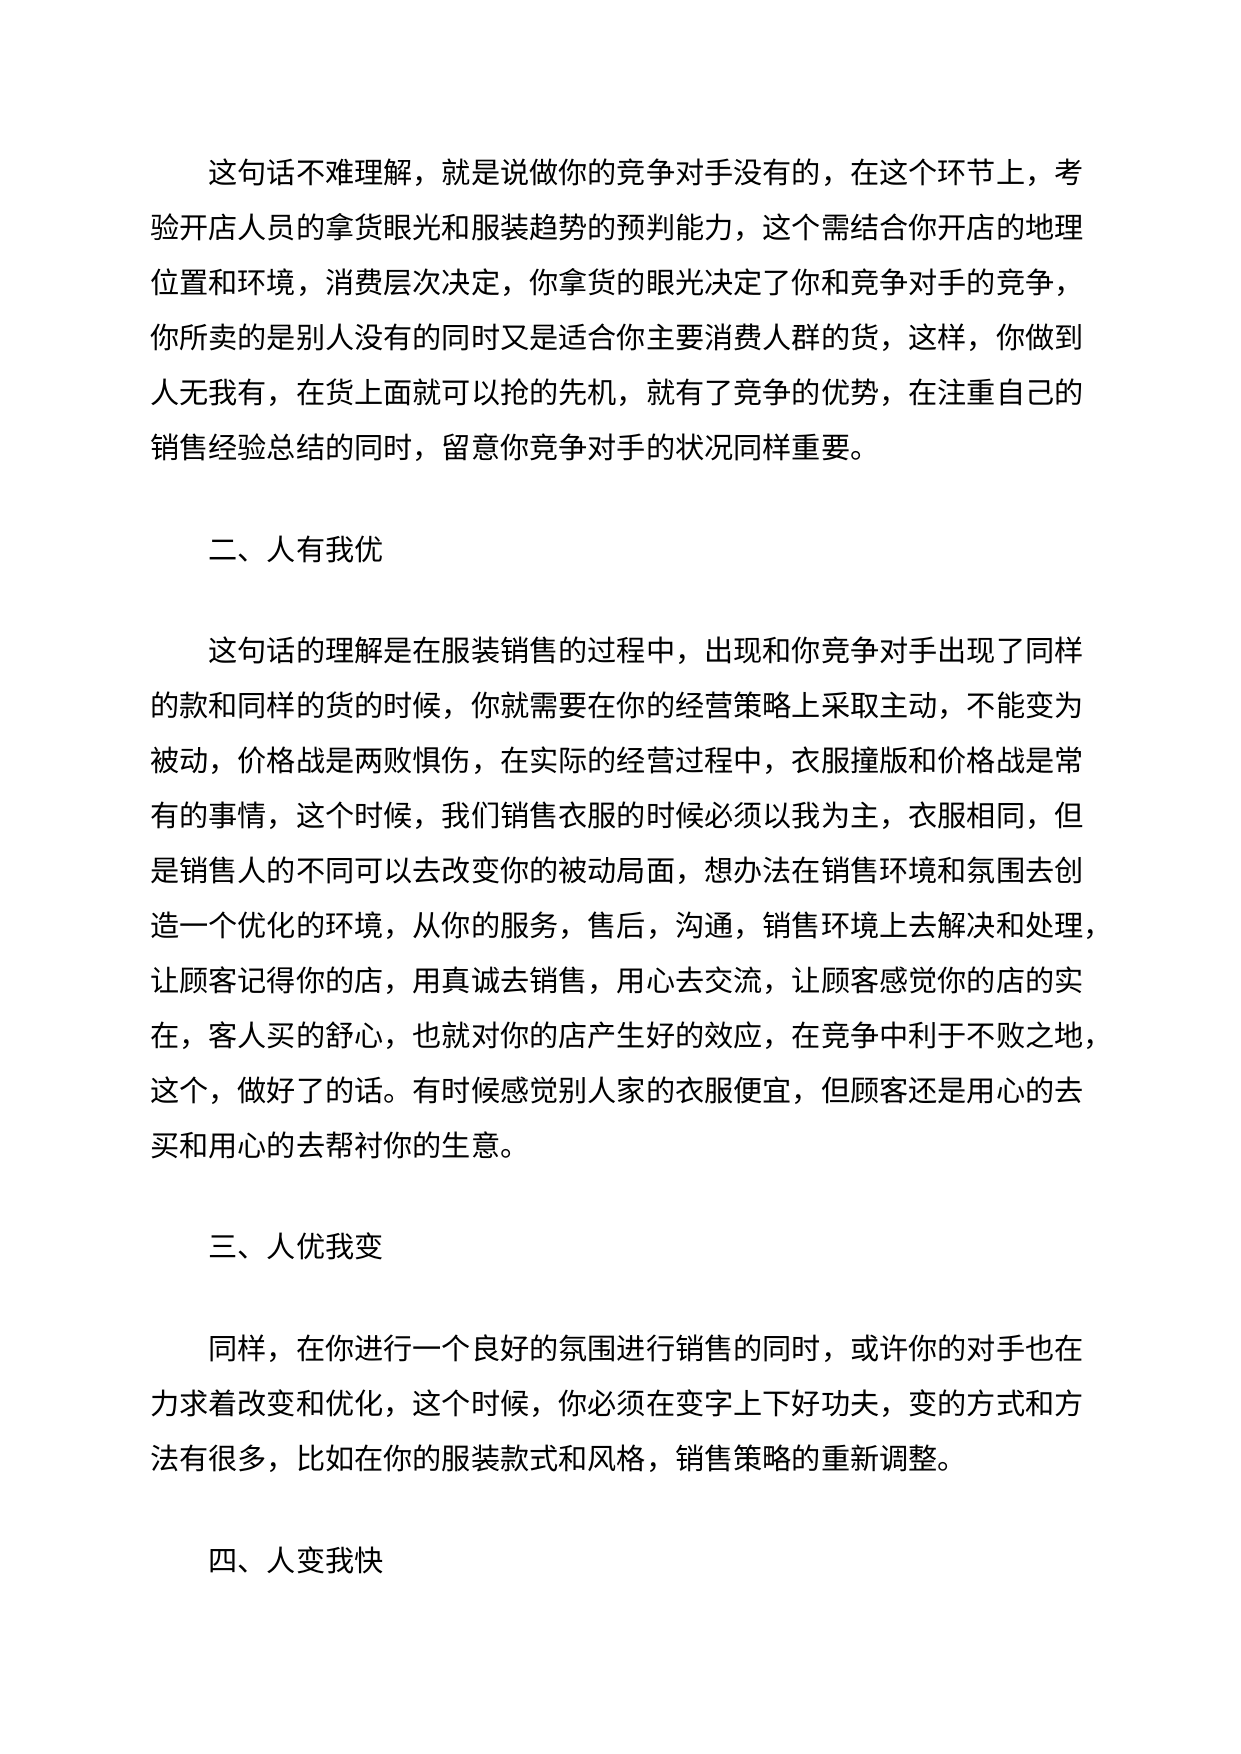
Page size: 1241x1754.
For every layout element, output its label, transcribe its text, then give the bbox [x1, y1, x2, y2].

text 同样，在你进行一个良好的氛围进行销售的同时，或许你的对手也在力求着改变和优化，这个时候，你必须在变字上下好功夫，变的方式和方法有很多，比如在你的服装款式和风格，销售策略的重新调整。 [150, 1326, 1090, 1478]
text 三、人优我变 [150, 1224, 1090, 1266]
text 这句话不难理解，就是说做你的竞争对手没有的，在这个环节上，考验开店人员的拿货眼光和服装趋势的预判能力，这个需结合你开店的地理位置和环境，消费层次决定，你拿货的眼光决定了你和竞争对手的竞争，你所卖的是别人没有的同时又是适合你主要消费人群的货，这样，你做到人无我有，在货上面就可以抢的先机，就有了竞争的优势，在注重自己的销售经验总结的同时，留意你竞争对手的状况同样重要。 [150, 150, 1090, 467]
text 二、人有我优 [150, 526, 1090, 568]
text 四、人变我快 [150, 1537, 1090, 1579]
text 这句话的理解是在服装销售的过程中，出现和你竞争对手出现了同样的款和同样的货的时候，你就需要在你的经营策略上采取主动，不能变为被动，价格战是两败惧伤，在实际的经营过程中，衣服撞版和价格战是常有的事情，这个时候，我们销售衣服的时候必须以我为主，衣服相同，但是销售人的不同可以去改变你的被动局面，想办法在销售环境和氛围去创造一个优化的环境，从你的服务，售后，沟通，销售环境上去解决和处理，让顾客记得你的店，用真诚去销售，用心去交流，让顾客感觉你的店的实在，客人买的舒心，也就对你的店产生好的效应，在竞争中利于不败之地，这个，做好了的话。有时候感觉别人家的衣服便宜，但顾客还是用心的去买和用心的去帮衬你的生意。 [150, 628, 1090, 1164]
